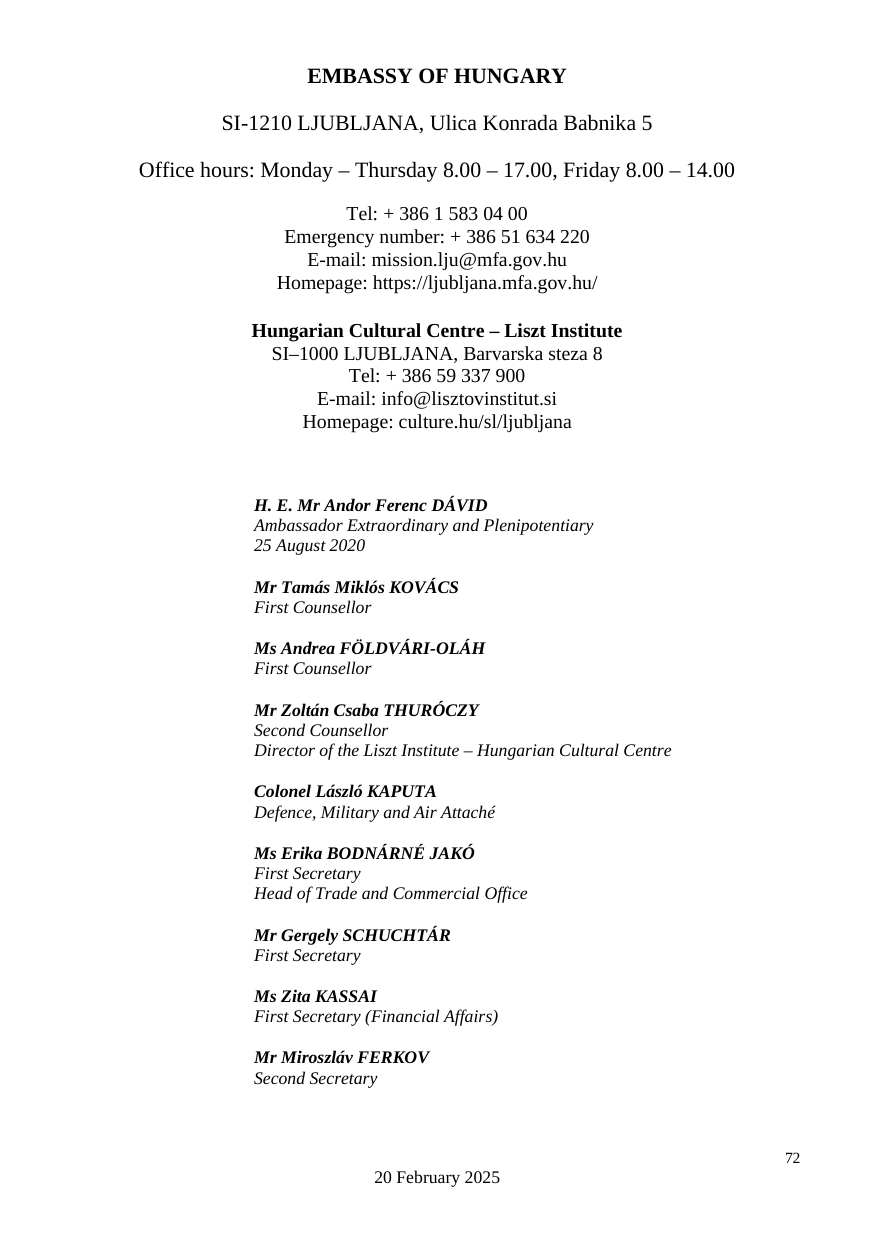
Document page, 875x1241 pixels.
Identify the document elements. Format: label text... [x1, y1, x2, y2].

text Second Secretary [77, 1068, 797, 1088]
text Ms Erika BODNÁRNÉ JAKÓ [254, 843, 797, 863]
text First Counsellor [77, 658, 797, 678]
text Head of Trade and Commercial Office [77, 883, 797, 903]
text First Secretary (Financial Affairs) [77, 1006, 797, 1026]
text H. E. Mr Andor Ferenc DÁVID [254, 495, 797, 515]
text SI–1000 LJUBLJANA, Barvarska steza 8 [77, 341, 797, 364]
text Defence, Military and Air Attaché [77, 801, 797, 822]
text First Secretary [77, 863, 797, 883]
text 25 August 2020 [77, 535, 797, 556]
text SI-1210 LJUBLJANA, Ulica Konrada Babnika 5 [77, 110, 797, 136]
text Tel: + 386 1 583 04 00 [77, 202, 797, 225]
text Homepage: https://ljubljana.mfa.gov.hu/ [77, 271, 797, 294]
text Ms Zita KASSAI [254, 986, 797, 1006]
text Ms Andrea FÖLDVÁRI-OLÁH [254, 638, 797, 658]
text Mr Tamás Miklós KOVÁCS [254, 576, 797, 597]
text Mr Miroszláv FERKOV [254, 1047, 797, 1068]
text Mr Gergely SCHUCHTÁR [254, 924, 797, 945]
text Second Counsellor [77, 720, 797, 740]
text Director of the Liszt Institute – Hungarian Cultural Centre [77, 740, 797, 760]
text Tel: + 386 59 337 900 [77, 364, 797, 387]
text Hungarian Cultural Centre – Liszt Institute [77, 319, 797, 341]
text First Secretary [77, 945, 797, 965]
text Ambassador Extraordinary and Plenipotentiary [77, 515, 797, 535]
text Mr Zoltán Csaba THURÓCZY [254, 699, 797, 720]
text Office hours: Monday – Thursday 8.00 – 17.00, Friday 8.00 – 14.00 [77, 157, 797, 183]
text E-mail: info@lisztovinstitut.si [77, 387, 797, 410]
text Homepage: culture.hu/sl/ljubljana [77, 410, 797, 433]
text First Counsellor [77, 597, 797, 617]
text Emergency number: + 386 51 634 220 [77, 225, 797, 248]
text EMBASSY OF HUNGARY [77, 63, 797, 88]
text E-mail: mission.lju@mfa.gov.hu [77, 248, 797, 271]
text Colonel László KAPUTA [254, 781, 797, 801]
